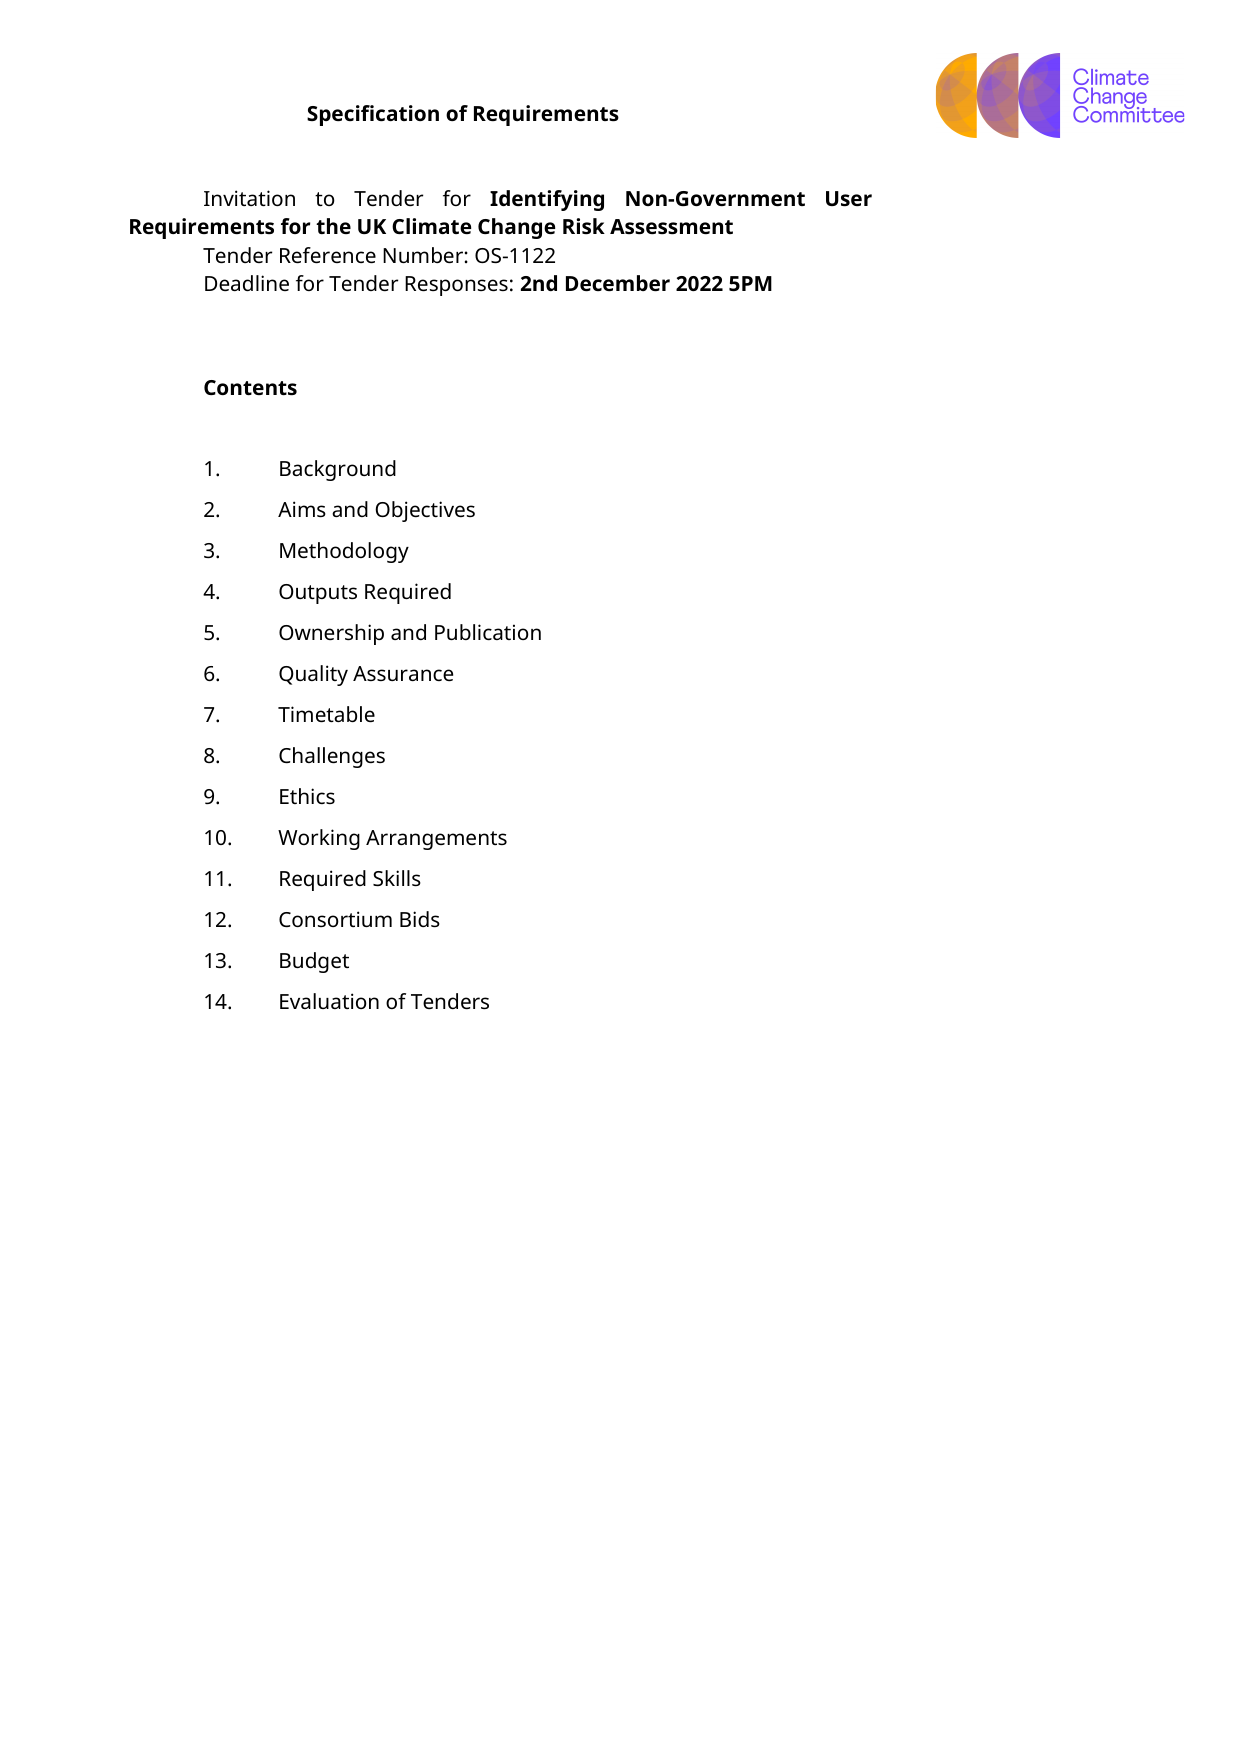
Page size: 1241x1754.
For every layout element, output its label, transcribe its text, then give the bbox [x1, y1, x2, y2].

text Invitation to Tender for Identifying Non-Government User Requirements for the UK Climate Change Risk Assessment [128, 184, 872, 241]
text 8. Challenges [203, 741, 872, 769]
text Specification of Requirements [53, 99, 872, 127]
text 12. Consortium Bids [203, 905, 872, 933]
text 9. Ethics [203, 782, 872, 811]
text 13. Budget [203, 946, 872, 974]
text Contents [128, 373, 872, 401]
text 4. Outputs Required [128, 577, 872, 606]
text 6. Quality Assurance [203, 659, 872, 688]
text 7. Timetable [203, 700, 872, 729]
text Tender Reference Number: OS-1122 [128, 241, 872, 269]
picture [935, 53, 1185, 138]
text 10. Working Arrangements [203, 823, 872, 851]
text 5. Ownership and Publication [128, 618, 872, 647]
text 2. Aims and Objectives [128, 496, 872, 524]
text 11. Required Skills [203, 864, 872, 892]
text Deadline for Tender Responses: 2nd December 2022 5PM [128, 269, 872, 298]
text 3. Methodology [128, 536, 872, 565]
text 1. Background [128, 454, 872, 483]
text 14. Evaluation of Tenders [128, 987, 872, 1015]
